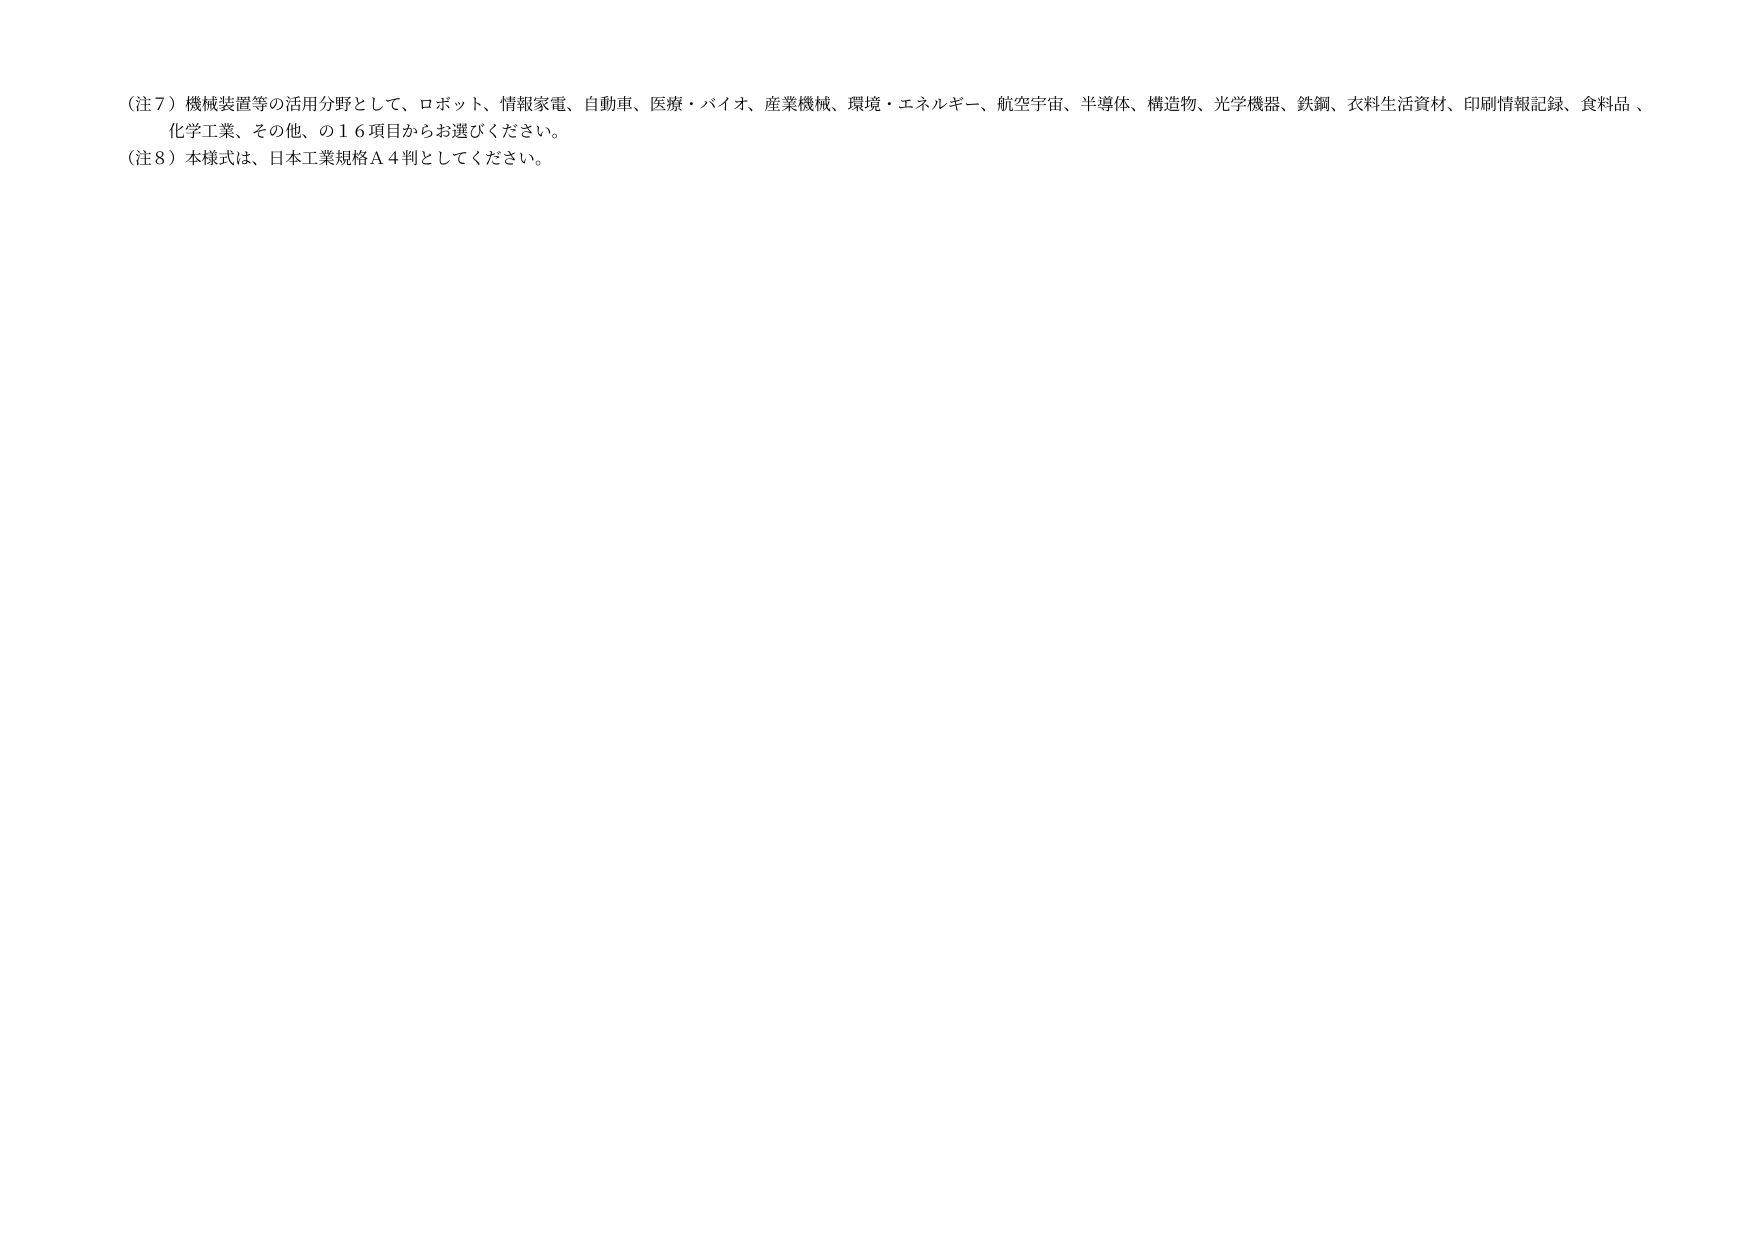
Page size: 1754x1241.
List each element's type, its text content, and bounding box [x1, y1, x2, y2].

text （注８）本様式は、日本工業規格Ａ４判としてください。 [118, 143, 1636, 170]
text （注７）機械装置等の活用分野として、ロボット、情報家電、自動車、医療・バイオ、産業機械、環境・エネルギー、航空宇宙、半導体、構造物、光学機器、鉄鋼、衣料生活資材、印刷情報記録、食料品、化学工業、その他、の１６項目からお選びください。 [118, 89, 1636, 143]
